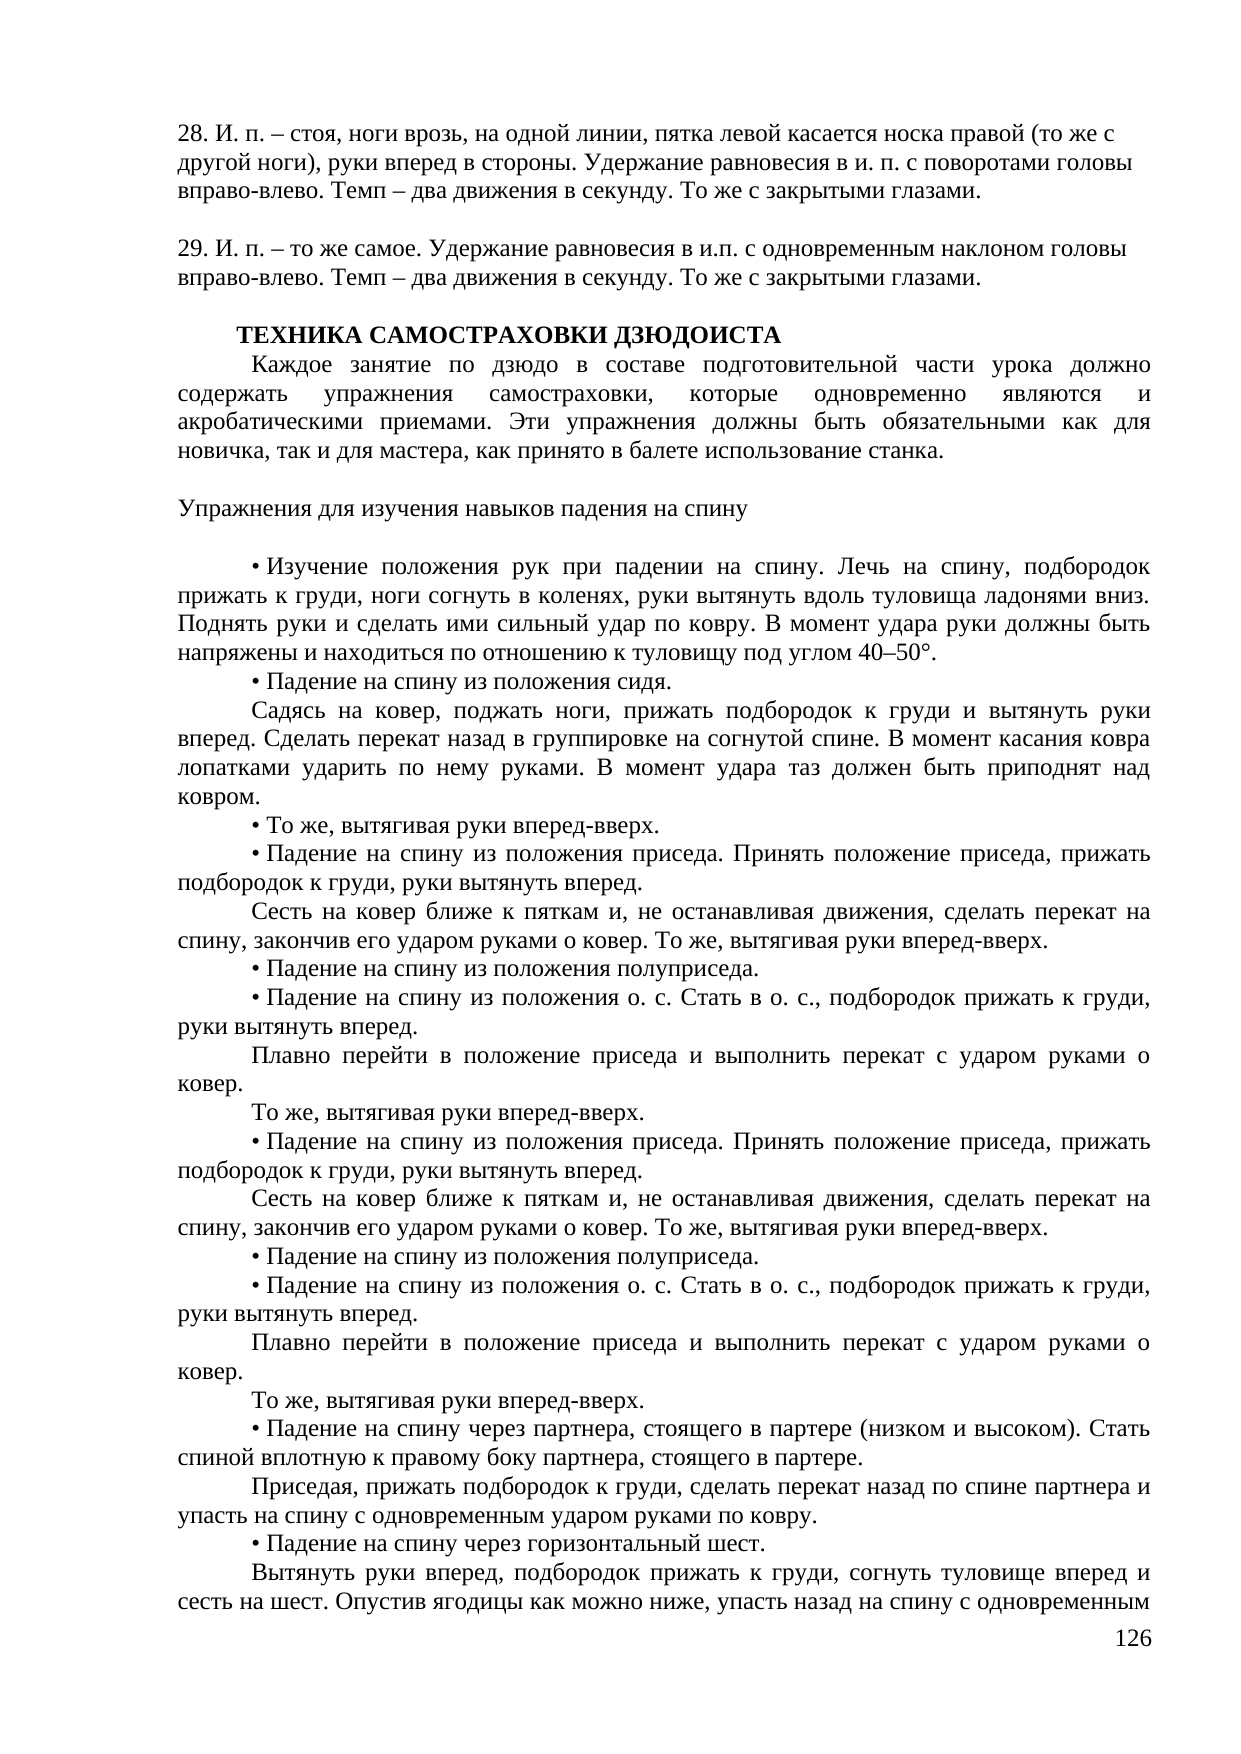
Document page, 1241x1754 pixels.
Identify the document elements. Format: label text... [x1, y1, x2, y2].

text Приседая, прижать подбородок к груди, сделать перекат назад по спине партнера и упасть на спину с одновременным ударом руками по ковру. [177, 1471, 1152, 1528]
text • Падение на спину из положения сидя. [177, 666, 1152, 695]
text Каждое занятие по дзюдо в составе подготовительной части урока должно содержать упражнения самостраховки, которые одновременно являются и акробатическими приемами. Эти упражнения должны быть обязательными как для новичка, так и для мастера, как принято в балете использование станка. [177, 349, 1152, 464]
text • Падение на спину из положения полуприседа. [177, 1241, 1152, 1270]
text Плавно перейти в положение приседа и выполнить перекат с ударом руками о ковер. [177, 1040, 1152, 1097]
text • Падение на спину через горизонтальный шест. [177, 1528, 1152, 1557]
text Садясь на ковер, поджать ноги, прижать подбородок к груди и вытянуть руки вперед. Сделать перекат назад в группировке на согнутой спине. В момент касания ковра лопатками ударить по нему руками. В момент удара таз должен быть приподнят над ковром. [177, 695, 1152, 810]
text • Изучение положения рук при падении на спину. Лечь на спину, подбородок прижать к груди, ноги согнуть в коленях, руки вытянуть вдоль туловища ладонями вниз. Поднять руки и сделать ими сильный удар по ковру. В момент удара руки должны быть напряжены и находиться по отношению к туловищу под углом 40–50°. [177, 551, 1152, 666]
text Упражнения для изучения навыков падения на спину [177, 493, 1152, 522]
text Сесть на ковер ближе к пяткам и, не останавливая движения, сделать перекат на спину, закончив его ударом руками о ковер. То же, вытягивая руки вперед-вверх. [177, 896, 1152, 953]
text То же, вытягивая руки вперед-вверх. [177, 1385, 1152, 1413]
text • Падение на спину из положения о. с. Стать в о. с., подбородок прижать к груди, руки вытянуть вперед. [177, 982, 1152, 1040]
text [177, 1557, 1152, 1615]
text • Падение на спину из положения о. с. Стать в о. с., подбородок прижать к груди, руки вытянуть вперед. [177, 1270, 1152, 1327]
text • То же, вытягивая руки вперед-вверх. [177, 810, 1152, 838]
text • Падение на спину из положения полуприседа. [177, 953, 1152, 982]
text То же, вытягивая руки вперед-вверх. [177, 1097, 1152, 1126]
text • Падение на спину из положения приседа. Принять положение приседа, прижать подбородок к груди, руки вытянуть вперед. [177, 838, 1152, 896]
text 28. И. п. – стоя, ноги врозь, на одной линии, пятка левой касается носка правой (то же с другой ноги), руки вперед в стороны. Удержание равновесия в и. п. с поворотами головы вправо-влево. Темп – два движения в секунду. То же с закрытыми глазами. [177, 118, 1152, 204]
text • Падение на спину из положения приседа. Принять положение приседа, прижать подбородок к груди, руки вытянуть вперед. [177, 1126, 1152, 1183]
text • Падение на спину через партнера, стоящего в партере (низком и высоком). Стать спиной вплотную к правому боку партнера, стоящего в партере. [177, 1413, 1152, 1471]
text Сесть на ковер ближе к пяткам и, не останавливая движения, сделать перекат на спину, закончив его ударом руками о ковер. То же, вытягивая руки вперед-вверх. [177, 1183, 1152, 1241]
subtitle ТЕХНИКА САМОСТРАХОВКИ ДЗЮДОИСТА [177, 320, 1152, 349]
text 29. И. п. – то же самое. Удержание равновесия в и.п. с одновременным наклоном головы вправо-влево. Темп – два движения в секунду. То же с закрытыми глазами. [177, 233, 1152, 291]
text Плавно перейти в положение приседа и выполнить перекат с ударом руками о ковер. [177, 1327, 1152, 1385]
